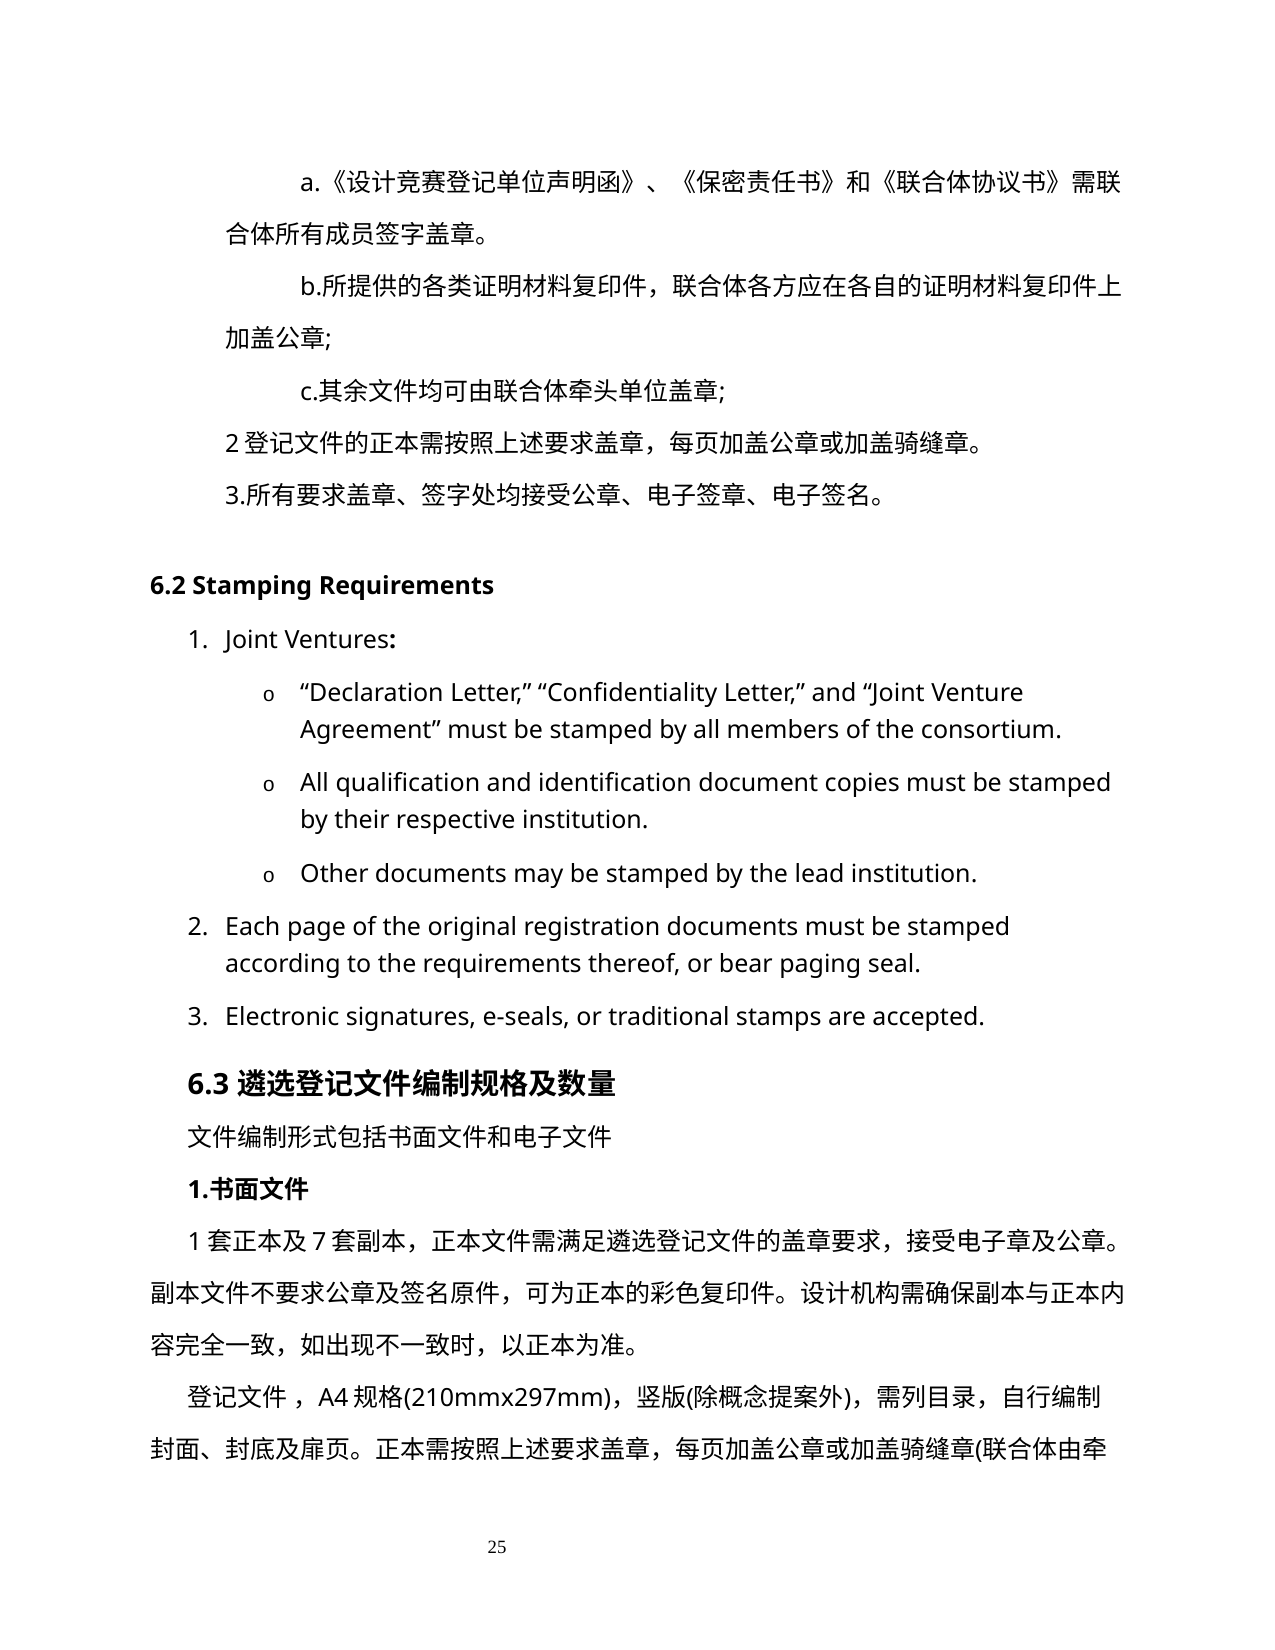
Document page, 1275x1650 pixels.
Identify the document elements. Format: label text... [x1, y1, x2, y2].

text 6.2 Stamping Requirements [150, 568, 1125, 602]
text 1套正本及7套副本，正本文件需满足遴选登记文件的盖章要求，接受电子章及公章。副本文件不要求公章及签名原件，可为正本的彩色复印件。设计机构需确保副本与正本内容完全一致，如出现不一致时，以正本为准。 [150, 1209, 1125, 1365]
list Other documents may be stamped by the lead institution. [262, 855, 1125, 889]
list Electronic signatures, e-seals, or traditional stamps are accepted. [187, 999, 1125, 1033]
text 1.书面文件 [150, 1157, 1125, 1209]
list a.《设计竞赛登记单位声明函》、《保密责任书》和《联合体协议书》需联合体所有成员签字盖章。 [225, 150, 1125, 254]
text 6.3 遴选登记文件编制规格及数量 [187, 1052, 1125, 1104]
text b.所提供的各类证明材料复印件，联合体各方应在各自的证明材料复印件上加盖公章; [225, 254, 1125, 358]
text c.其余文件均可由联合体牵头单位盖章; [225, 358, 1125, 410]
text 文件编制形式包括书面文件和电子文件 [150, 1104, 1125, 1157]
list Joint Ventures: [187, 621, 1125, 656]
list All qualification and identification document copies must be stamped by their respective institution. [262, 765, 1125, 836]
list “Declaration Letter,” “Confidentiality Letter,” and “Joint Venture Agreement” must be stamped by all members of the consortium. [262, 675, 1125, 746]
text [150, 1365, 1125, 1469]
list Each page of the original registration documents must be stamped according to the requirements thereof, or bear paging seal. [187, 909, 1125, 979]
list 3.所有要求盖章、签字处均接受公章、电子签章、电子签名。 [225, 462, 1125, 514]
list 2登记文件的正本需按照上述要求盖章，每页加盖公章或加盖骑缝章。 [225, 410, 1125, 462]
